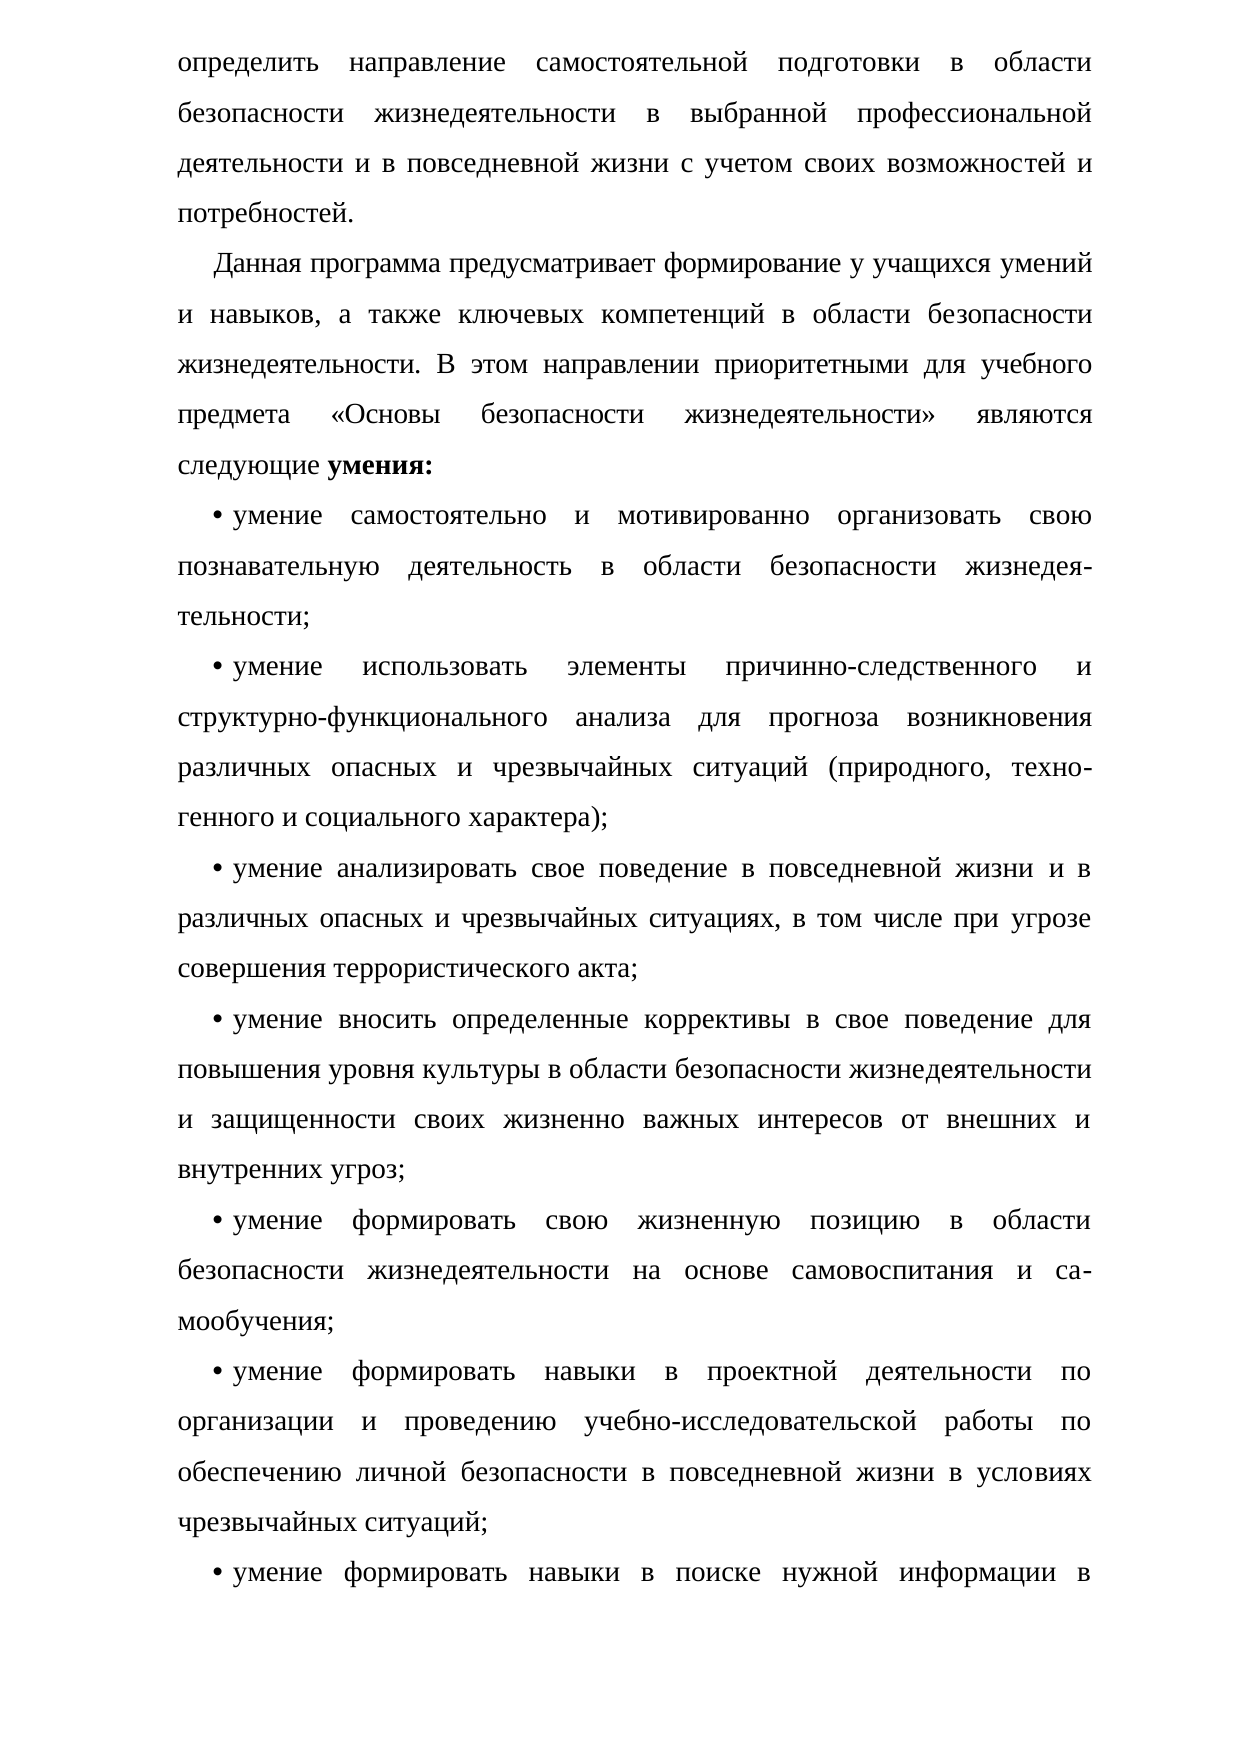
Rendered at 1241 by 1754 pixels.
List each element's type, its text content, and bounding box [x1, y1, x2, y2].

text Данная программа предусматривает формирование у учащихся умений и навыков, а также ключевых компетенций в области безопасности жизнедеятельности. В этом направлении приоритетными для учебного предмета «Основы безопасности жизнедеятельности» являются следующие умения: [177, 246, 1092, 480]
list умение формировать свою жизненную позицию в области безопасности жизнедеятельности на основе самовоспитания и самообучения; [177, 1202, 1092, 1336]
text определить направление самостоятельной подготовки в области безопасности жизнедеятельности в выбранной профессиональной деятельности и в повседневной жизни с учетом своих возможностей и потребностей. [177, 44, 1092, 229]
list умение анализировать свое поведение в повседневной жизни и в различных опасных и чрезвычайных ситуациях, в том числе при угрозе совершения террористического акта; [177, 849, 1091, 984]
list умение формировать навыки в проектной деятельности по организации и проведению учебно-исследовательской работы по обеспечению личной безопасности в повседневной жизни в условиях чрезвычайных ситуаций; [177, 1353, 1092, 1538]
list умение вносить определенные коррективы в свое поведение для повышения уровня культуры в области безопасности жизнедеятельности и защищенности своих жизненно важных интересов от внешних и внутренних угроз; [177, 1001, 1092, 1185]
list умение самостоятельно и мотивированно организовать свою познавательную деятельность в области безопасности жизнедеятельности; [177, 497, 1092, 631]
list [177, 1554, 1092, 1588]
list умение использовать элементы причинно-следственного и структурно-функционального анализа для прогноза возникновения различных опасных и чрезвычайных ситуаций (природного, техногенного и социального характера); [177, 648, 1092, 833]
